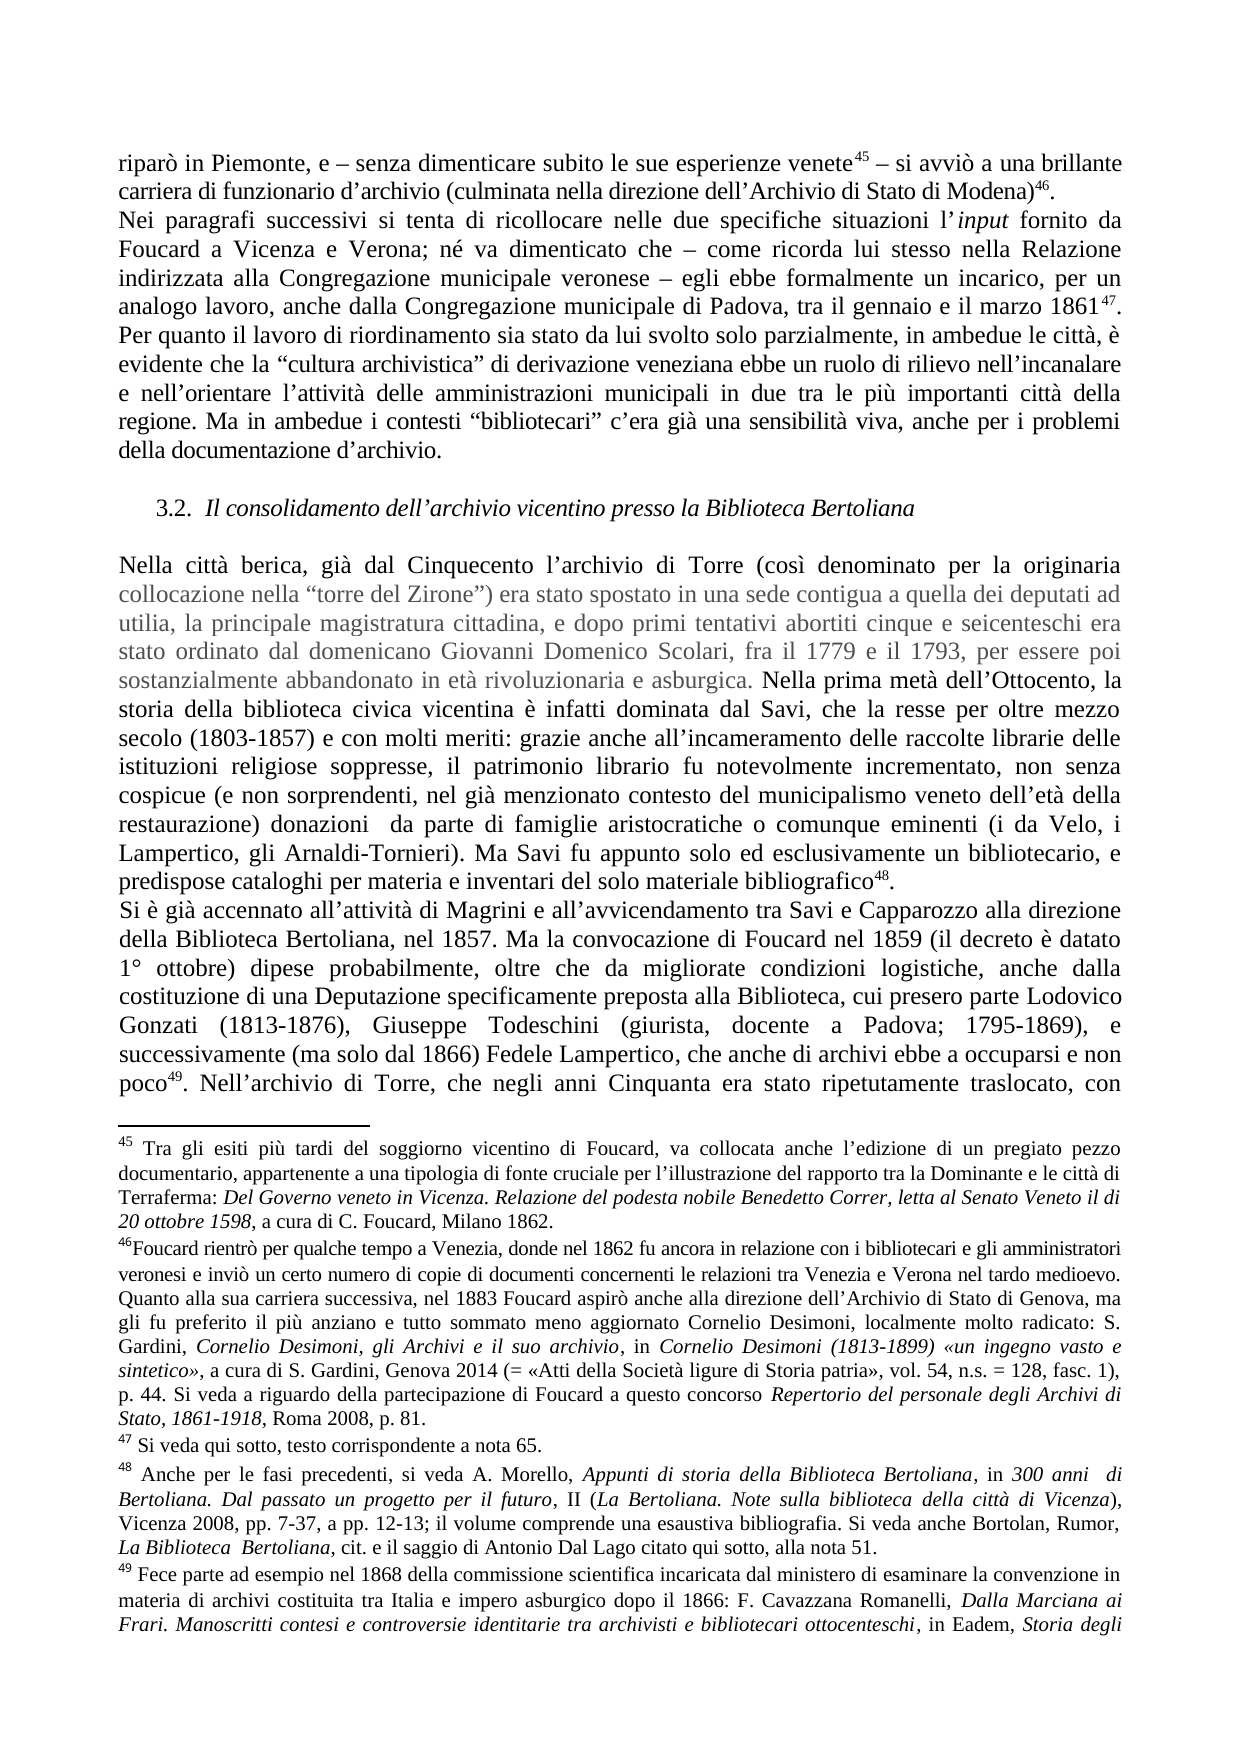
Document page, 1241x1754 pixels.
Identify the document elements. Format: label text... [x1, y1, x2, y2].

text Nei paragrafi successivi si tenta di ricollocare nelle due specifiche situazioni l’input fornito da Foucard a Vicenza e Verona; né va dimenticato che – come ricorda lui stesso nella Relazione indirizzata alla Congregazione municipale veronese – egli ebbe formalmente un incarico, per un analogo lavoro, anche dalla Congregazione municipale di Padova, tra il gennaio e il marzo 1861. Per quanto il lavoro di riordinamento sia stato da lui svolto solo parzialmente, in ambedue le città, è evidente che la “cultura archivistica” di derivazione veneziana ebbe un ruolo di rilievo nell’incanalare e nell’orientare l’attività delle amministrazioni municipali in due tra le più importanti città della regione. Ma in ambedue i contesti “bibliotecari” c’era già una sensibilità viva, anche per i problemi della documentazione d’archivio. [118, 205, 1122, 464]
text Si è già accennato all’attività di Magrini e all’avvicendamento tra Savi e Capparozzo alla direzione della Biblioteca Bertoliana, nel 1857. Ma la convocazione di Foucard nel 1859 (il decreto è datato 1° ottobre) dipese probabilmente, oltre che da migliorate condizioni logistiche, anche dalla costituzione di una Deputazione specificamente preposta alla Biblioteca, cui presero parte Lodovico Gonzati (1813-1876), Giuseppe Todeschini (giurista, docente a Padova; 1795-1869), e successivamente (ma solo dal 1866) Fedele Lampertico, che anche di archivi ebbe a occuparsi e non poco. Nell’archivio di Torre, che negli anni Cinquanta era stato ripetutamente traslocato, con l’ovvia conseguenza di un qualche maggior disordine, Foucard procedette innanzitutto a un’operazione di scarto; ma rispettò sostanzialmente l’assetto dato all’archivio municipale dallo Scolari, redigendo per la gran parte dell’archivio civico un indice progressivo delle unità archivistiche, dando direttive a un suo collaboratore, Eugenio Panizzoni, che qualche anno più tardi (1867) presentò al municipio una relazione (pubblicata sulla stampa cittadina). [119, 895, 1122, 1096]
list Il consolidamento dell’archivio vicentino presso la Biblioteca Bertoliana [156, 493, 1122, 521]
text Nella città berica, già dal Cinquecento l’archivio di Torre (così denominato per la originaria collocazione nella “torre del Zirone”) era stato spostato in una sede contigua a quella dei deputati ad utilia, la principale magistratura cittadina, e dopo primi tentativi abortiti cinque e seicenteschi era stato ordinato dal domenicano Giovanni Domenico Scolari, fra il 1779 e il 1793, per essere poi sostanzialmente abbandonato in età rivoluzionaria e asburgica. Nella prima metà dell’Ottocento, la storia della biblioteca civica vicentina è infatti dominata dal Savi, che la resse per oltre mezzo secolo (1803-1857) e con molti meriti: grazie anche all’incameramento delle raccolte librarie delle istituzioni religiose soppresse, il patrimonio librario fu notevolmente incrementato, non senza cospicue (e non sorprendenti, nel già menzionato contesto del municipalismo veneto dell’età della restaurazione) donazioni da parte di famiglie aristocratiche o comunque eminenti (i da Velo, i Lampertico, gli Arnaldi-Tornieri). Ma Savi fu appunto solo ed esclusivamente un bibliotecario, e predispose cataloghi per materia e inventari del solo materiale bibliografico. [118, 665, 1122, 895]
